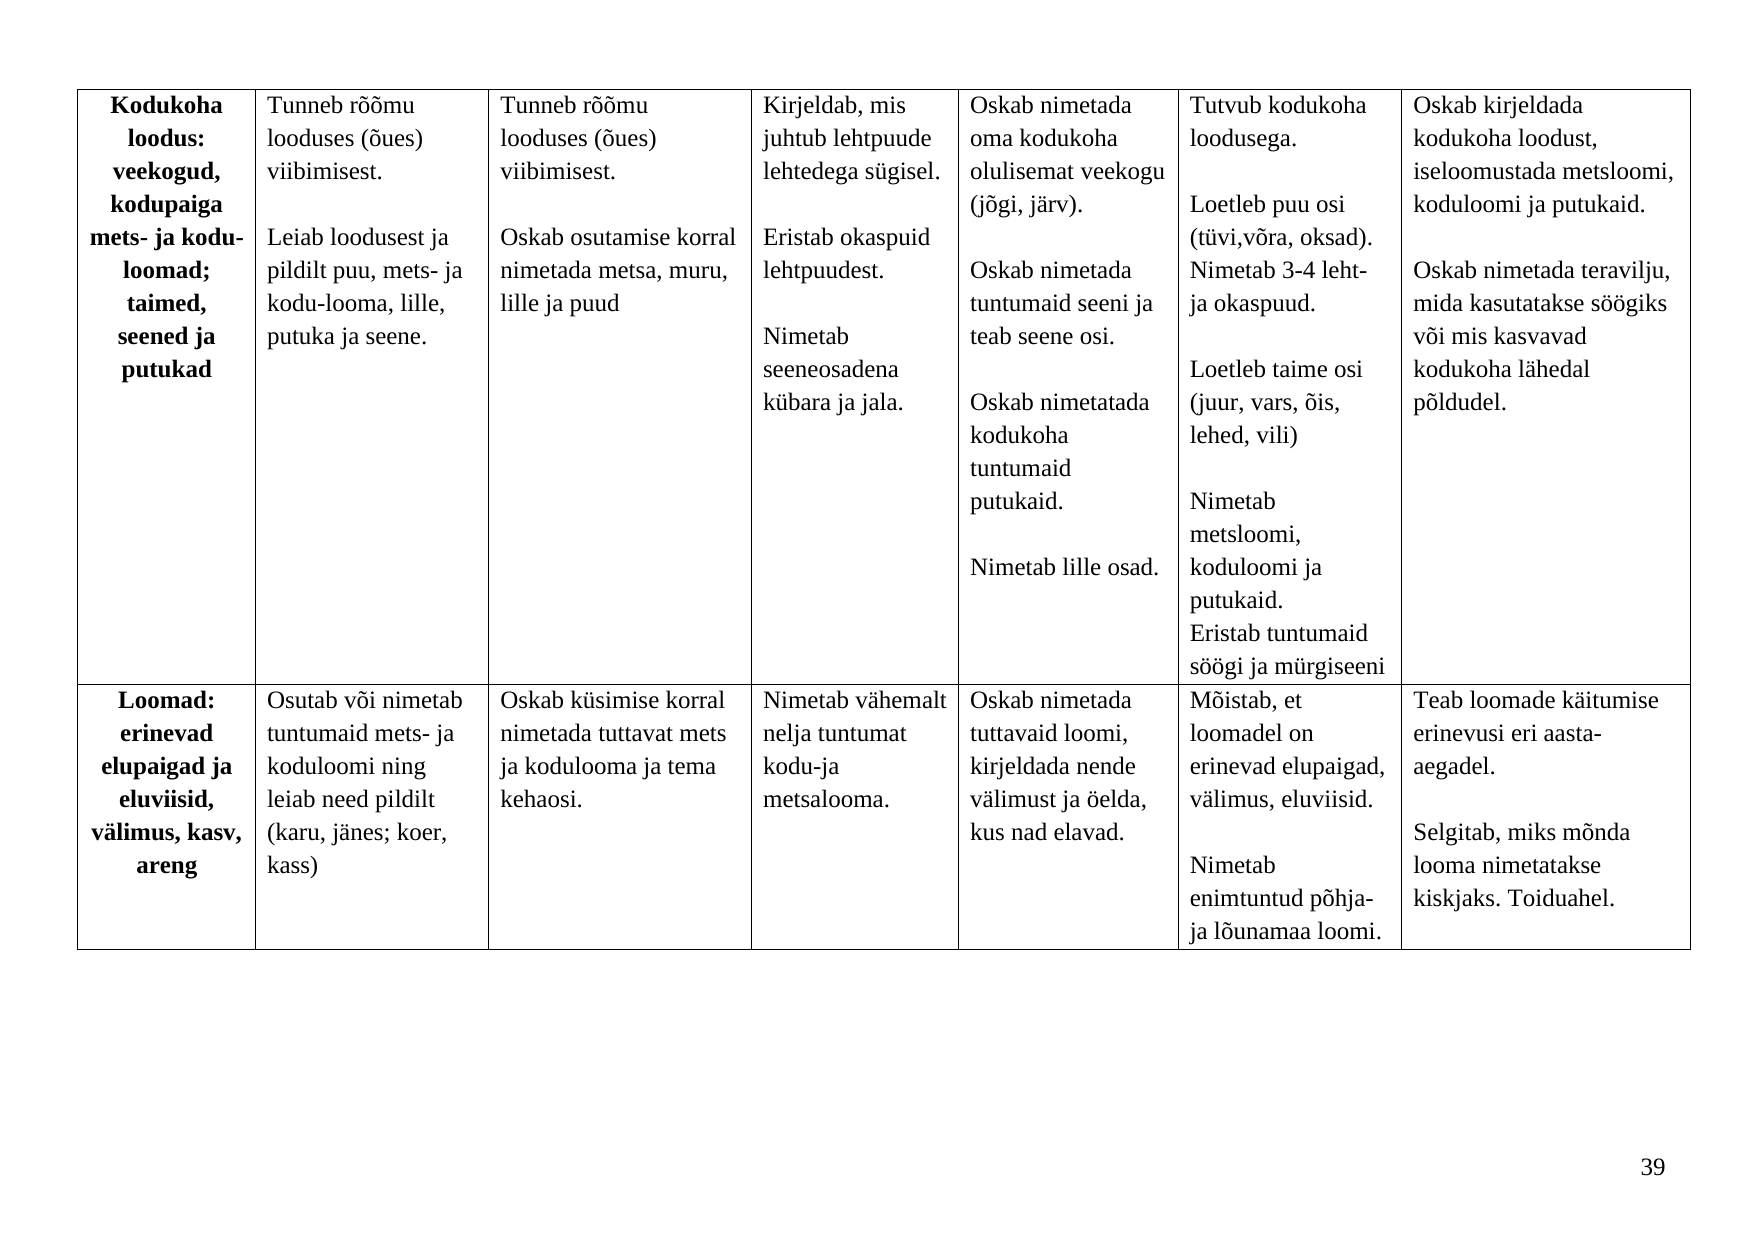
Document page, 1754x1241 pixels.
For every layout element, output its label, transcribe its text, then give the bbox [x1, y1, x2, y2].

table_cell Kirjeldab, mis juhtub lehtpuude lehtedega sügisel. Eristab okaspuid lehtpuudest. Nimetab seeneosadena kübara ja jala. [752, 90, 958, 684]
table_cell Oskab nimetada oma kodukoha olulisemat veekogu (jõgi, järv). Oskab nimetada tuntumaid seeni ja teab seene osi. Oskab nimetatada kodukoha tuntumaid putukaid. Nimetab lille osad. [959, 90, 1178, 684]
table_cell Oskab kirjeldada kodukoha loodust, iseloomustada metsloomi, koduloomi ja putukaid. Oskab nimetada teravilju, mida kasutatakse söögiks või mis kasvavad kodukoha lähedal põldudel. [1402, 90, 1690, 684]
table_cell Teab loomade käitumise erinevusi eri aasta-aegadel. Selgitab, miks mõnda looma nimetatakse kiskjaks. Toiduahel. [1402, 685, 1690, 948]
table_cell Nimetab vähemalt nelja tuntumat kodu-ja metsalooma. [752, 685, 958, 948]
table_cell Loomad: erinevad elupaigad ja eluviisid, välimus, kasv, areng [78, 685, 255, 948]
table_cell Oskab küsimise korral nimetada tuttavat mets ja kodulooma ja tema kehaosi. [489, 685, 751, 948]
table_cell Tutvub kodukoha loodusega. Loetleb puu osi (tüvi,võra, oksad). Nimetab 3-4 leht- ja okaspuud. Loetleb taime osi (juur, vars, õis, lehed, vili) Nimetab metsloomi, koduloomi ja putukaid. Eristab tuntumaid söögi ja mürgiseeni [1179, 90, 1401, 684]
table_cell Mõistab, et loomadel on erinevad elupaigad, välimus, eluviisid. Nimetab enimtuntud põhja-ja lõunamaa loomi. [1179, 685, 1401, 948]
table_cell Tunneb rõõmu looduses (õues) viibimisest. Leiab loodusest ja pildilt puu, mets- ja kodu-looma, lille, putuka ja seene. [256, 90, 488, 684]
table_cell Osutab või nimetab tuntumaid mets- ja koduloomi ning leiab need pildilt (karu, jänes; koer, kass) [256, 685, 488, 948]
table_cell Tunneb rõõmu looduses (õues) viibimisest. Oskab osutamise korral nimetada metsa, muru, lille ja puud [489, 90, 751, 684]
table_cell Oskab nimetada tuttavaid loomi, kirjeldada nende välimust ja öelda, kus nad elavad. [959, 685, 1178, 948]
table_cell Kodukoha loodus: veekogud, kodupaiga mets- ja kodu-loomad; taimed, seened ja putukad [78, 90, 255, 684]
